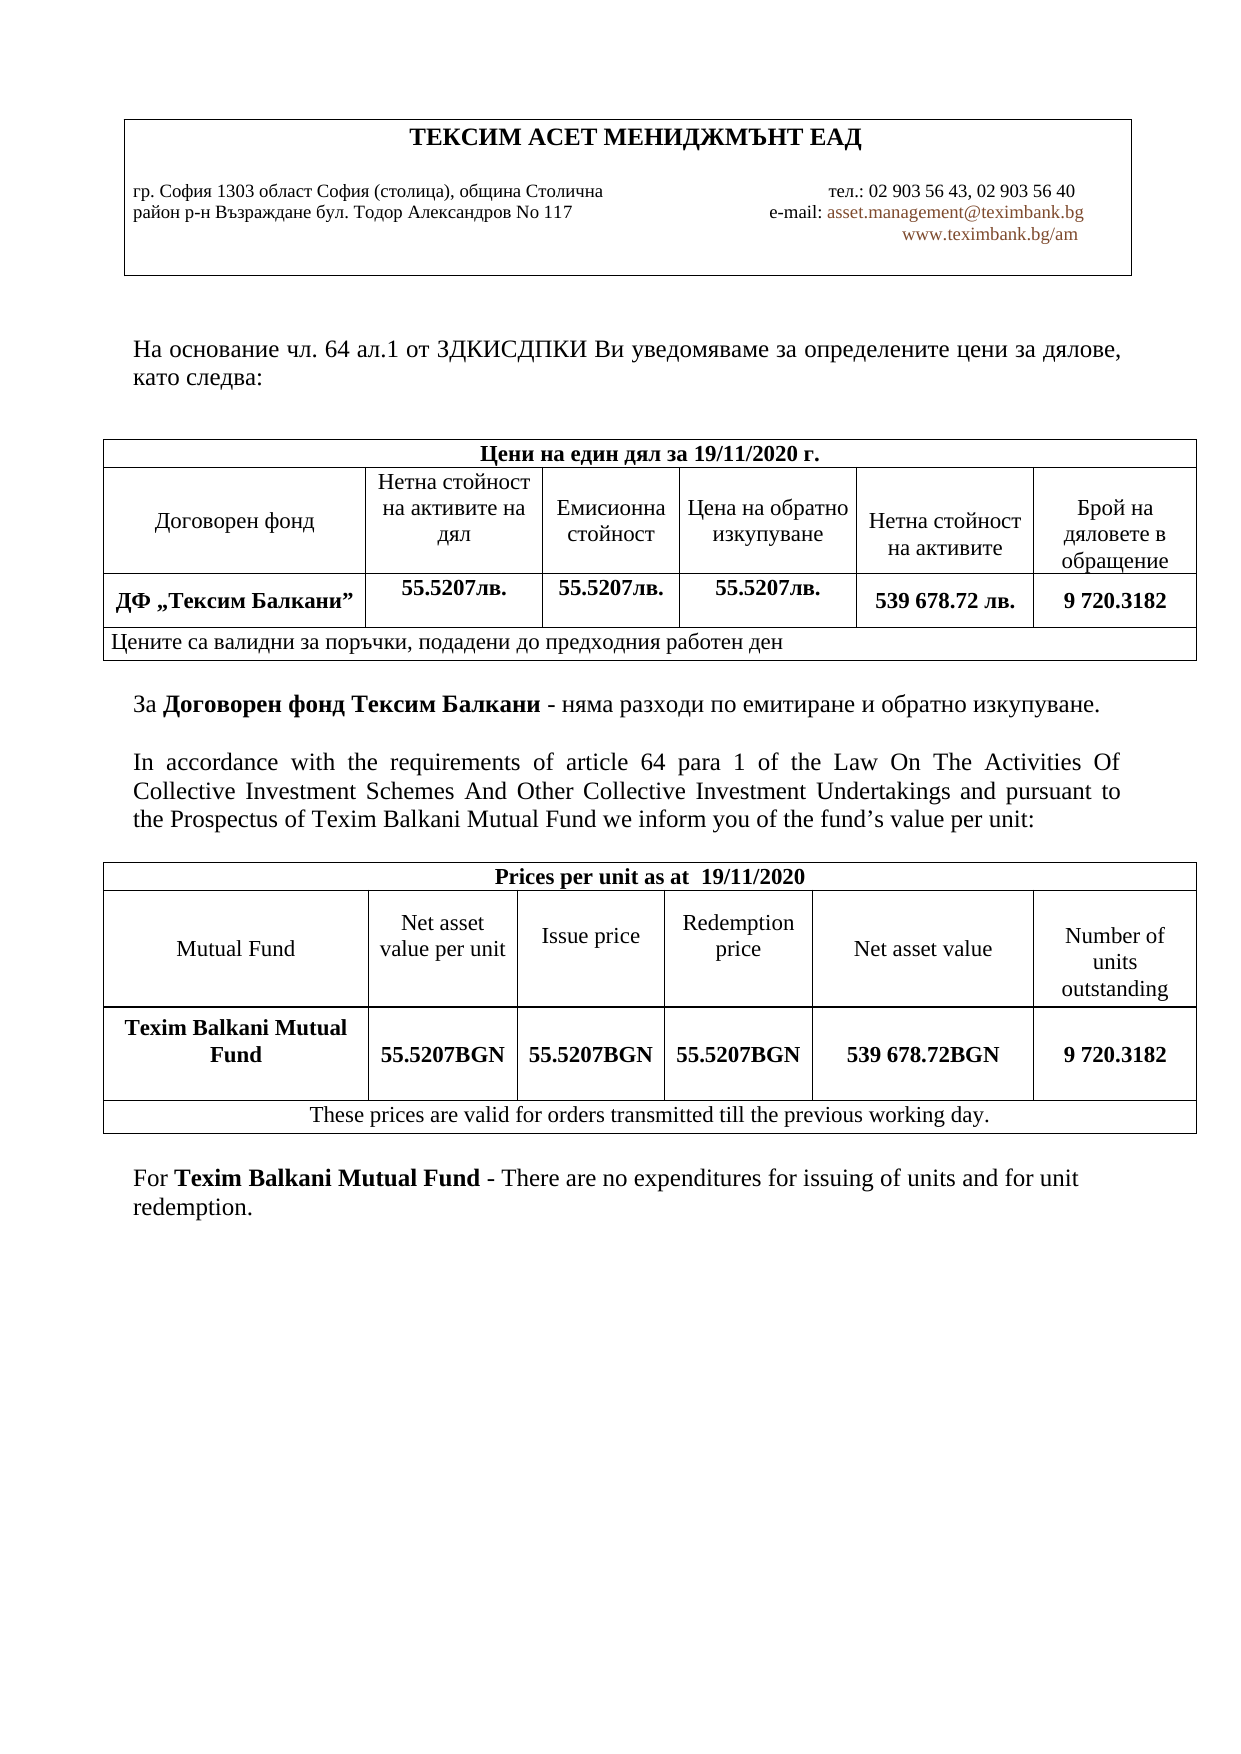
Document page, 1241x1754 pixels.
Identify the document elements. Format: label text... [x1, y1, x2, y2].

table_cell 55.5207лв. [680, 574, 856, 627]
table_cell Брой на дяловете в обращение [1034, 468, 1196, 573]
text www.teximbank.bg/am [133, 223, 1122, 244]
table_cell Net asset value per unit [369, 891, 517, 1006]
table_cell 9 720.3182 [1034, 574, 1196, 627]
text For Texim Balkani Mutual Fund - There are no expenditures for issuing of units and for unit redemption. [133, 1163, 1122, 1220]
table_cell Нетна стойност на активите на дял [366, 468, 542, 573]
table_cell Net asset value [813, 891, 1033, 1006]
table_header Цени на един дял за 19/11/2020 г. [104, 440, 1196, 467]
table_cell Цените са валидни за поръчки, подадени до предходния работен ден [104, 628, 1196, 660]
table_cell Texim Balkani Mutual Fund [104, 1008, 368, 1100]
table_cell Number of units outstanding [1034, 891, 1196, 1006]
table_cell 55.5207BGN [518, 1008, 664, 1100]
text За Договорен фонд Тексим Балкани - няма разходи по емитиране и обратно изкупуване. [133, 689, 1122, 718]
text ТЕКСИМ АСЕТ МЕНИДЖМЪНТ ЕАД [125, 120, 1131, 151]
table_cell Емисионна стойност [543, 468, 679, 573]
table_cell These prices are valid for orders transmitted till the previous working day. [104, 1101, 1196, 1133]
table_cell Цена на обратно изкупуване [680, 468, 856, 573]
table_cell 55.5207лв. [366, 574, 542, 627]
text In accordance with the requirements of article 64 para 1 of the Law On The Activities Of Collective Investment Schemes And Other Collective Investment Undertakings and pursuant to the Prospectus of Texim Balkani Mutual Fund we inform you of the fund’s value per unit: [133, 747, 1122, 833]
table_cell Нетна стойност на активите [857, 468, 1033, 573]
table_cell Redemption price [665, 891, 812, 1006]
table_cell 9 720.3182 [1034, 1008, 1196, 1100]
table_cell Договорен фонд [104, 468, 365, 573]
table_cell ДФ „Тексим Балкани” [104, 574, 365, 627]
table_cell 539 678.72 лв. [857, 574, 1033, 627]
text На основание чл. 64 ал.1 от ЗДКИСДПКИ Ви уведомяваме за определените цени за дялове, като следва: [133, 334, 1122, 391]
table_cell 55.5207BGN [665, 1008, 812, 1100]
table_cell Issue price [518, 891, 664, 1006]
table_cell 55.5207лв. [543, 574, 679, 627]
table_cell Mutual Fund [104, 891, 368, 1006]
table_header Prices per unit as at 19/11/2020 [104, 863, 1196, 889]
table_cell 539 678.72BGN [813, 1008, 1033, 1100]
text гр. София 1303 област София (столица), община Столична тел.: 02 903 56 43, 02 903 56 40 район р-н Възраждане бул. Тодор Александров No 117 e-mail: asset.management@teximbank.bg [133, 180, 1122, 223]
table_cell 55.5207BGN [369, 1008, 517, 1100]
